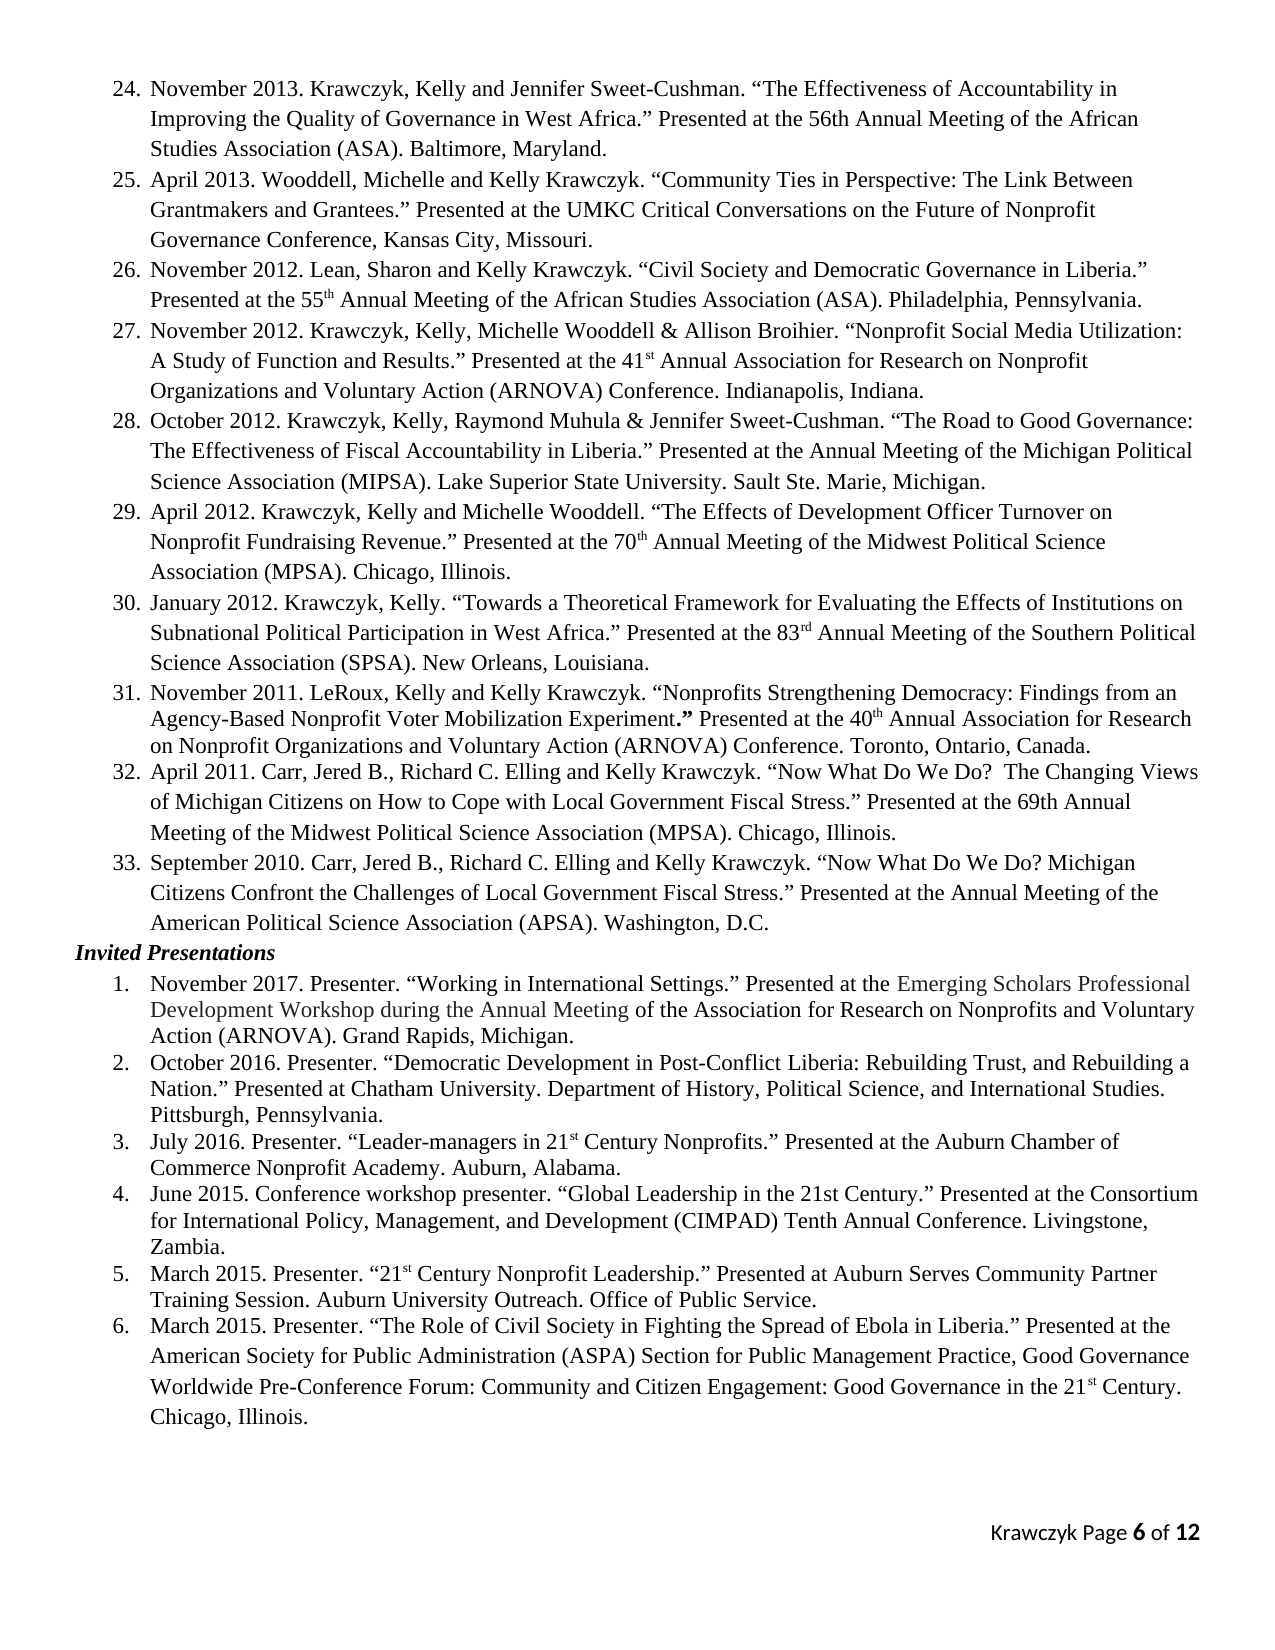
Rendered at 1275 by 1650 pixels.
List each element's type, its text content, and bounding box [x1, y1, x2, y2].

list March 2015. Presenter. “21st Century Nonprofit Leadership.” Presented at Auburn Serves Community Partner Training Session. Auburn University Outreach. Office of Public Service. [112, 1259, 1200, 1312]
list April 2012. Krawczyk, Kelly and Michelle Wooddell. “The Effects of Development Officer Turnover on Nonprofit Fundraising Revenue.” Presented at the 70th Annual Meeting of the Midwest Political Science Association (MPSA). Chicago, Illinois. [112, 498, 1200, 585]
list November 2012. Lean, Sharon and Kelly Krawczyk. “Civil Society and Democratic Governance in Liberia.” Presented at the 55th Annual Meeting of the African Studies Association (ASA). Philadelphia, Pennsylvania. [112, 256, 1200, 313]
list July 2016. Presenter. “Leader-managers in 21st Century Nonprofits.” Presented at the Auburn Chamber of Commerce Nonprofit Academy. Auburn, Alabama. [112, 1128, 1200, 1181]
list November 2017. Presenter. “Working in International Settings.” Presented at the Emerging Scholars Professional Development Workshop during the Annual Meeting of the Association for Research on Nonprofits and Voluntary Action (ARNOVA). Grand Rapids, Michigan. [112, 970, 1200, 1049]
text Invited Presentations [75, 939, 1200, 966]
list October 2016. Presenter. “Democratic Development in Post-Conflict Liberia: Rebuilding Trust, and Rebuilding a Nation.” Presented at Chatham University. Department of History, Political Science, and International Studies. Pittsburgh, Pennsylvania. [384, 1049, 1200, 1128]
list October 2016. Presenter. “Democratic Development in Post-Conflict Liberia: Rebuilding Trust, and Rebuilding a Nation.” Presented at Chatham University. Department of History, Political Science, and International Studies. Pittsburgh, Pennsylvania. [112, 1049, 394, 1128]
list November 2012. Krawczyk, Kelly, Michelle Wooddell & Allison Broihier. “Nonprofit Social Media Utilization: A Study of Function and Results.” Presented at the 41st Annual Association for Research on Nonprofit Organizations and Voluntary Action (ARNOVA) Conference. Indianapolis, Indiana. [112, 317, 1200, 403]
list January 2012. Krawczyk, Kelly. “Towards a Theoretical Framework for Evaluating the Effects of Institutions on Subnational Political Participation in West Africa.” Presented at the 83rd Annual Meeting of the Southern Political Science Association (SPSA). New Orleans, Louisiana. [112, 588, 1200, 675]
list November 2013. Krawczyk, Kelly and Jennifer Sweet-Cushman. “The Effectiveness of Accountability in Improving the Quality of Governance in West Africa.” Presented at the 56th Annual Meeting of the African Studies Association (ASA). Baltimore, Maryland. [112, 75, 1200, 162]
list March 2015. Presenter. “The Role of Civil Society in Fighting the Spread of Ebola in Liberia.” Presented at the American Society for Public Administration (ASPA) Section for Public Management Practice, Good Governance Worldwide Pre-Conference Forum: Community and Citizen Engagement: Good Governance in the 21st Century. Chicago, Illinois. [112, 1312, 1200, 1429]
list September 2010. Carr, Jered B., Richard C. Elling and Kelly Krawczyk. “Now What Do We Do? Michigan Citizens Confront the Challenges of Local Government Fiscal Stress.” Presented at the Annual Meeting of the American Political Science Association (APSA). Washington, D.C. [112, 849, 1200, 936]
list November 2011. LeRoux, Kelly and Kelly Krawczyk. “Nonprofits Strengthening Democracy: Findings from an Agency-Based Nonprofit Voter Mobilization Experiment.” Presented at the 40th Annual Association for Research on Nonprofit Organizations and Voluntary Action (ARNOVA) Conference. Toronto, Ontario, Canada. [112, 679, 1200, 758]
list October 2012. Krawczyk, Kelly, Raymond Muhula & Jennifer Sweet-Cushman. “The Road to Good Governance: The Effectiveness of Fiscal Accountability in Liberia.” Presented at the Annual Meeting of the Michigan Political Science Association (MIPSA). Lake Superior State University. Sault Ste. Marie, Michigan. [112, 407, 1200, 494]
list June 2015. Conference workshop presenter. “Global Leadership in the 21st Century.” Presented at the Consortium for International Policy, Management, and Development (CIMPAD) Tenth Annual Conference. Livingstone, Zambia. [112, 1181, 1200, 1259]
list April 2013. Wooddell, Michelle and Kelly Krawczyk. “Community Ties in Perspective: The Link Between Grantmakers and Grantees.” Presented at the UMKC Critical Conversations on the Future of Nonprofit Governance Conference, Kansas City, Missouri. [112, 166, 1200, 252]
list April 2011. Carr, Jered B., Richard C. Elling and Kelly Krawczyk. “Now What Do We Do? The Changing Views of Michigan Citizens on How to Cope with Local Government Fiscal Stress.” Presented at the 69th Annual Meeting of the Midwest Political Science Association (MPSA). Chicago, Illinois. [112, 758, 1200, 845]
